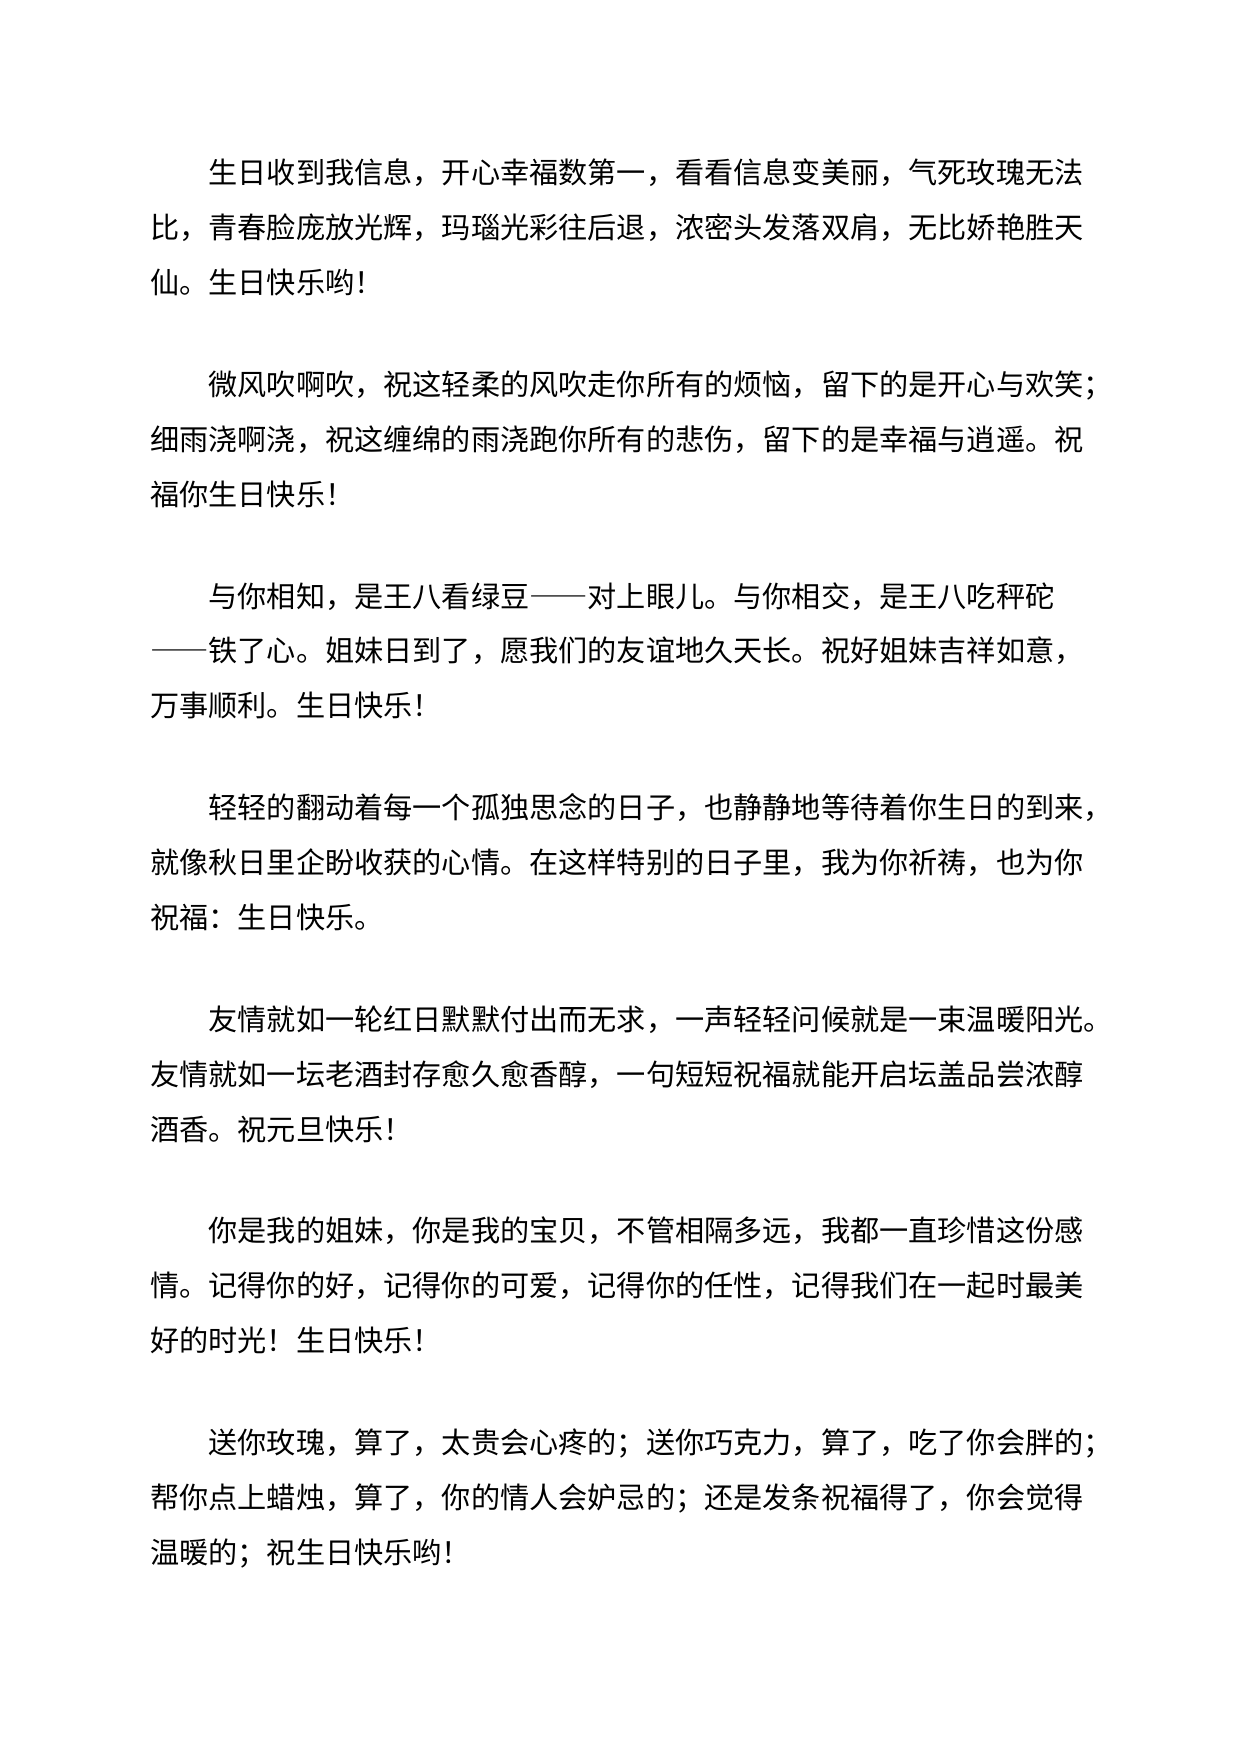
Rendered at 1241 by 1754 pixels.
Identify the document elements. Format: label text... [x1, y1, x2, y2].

text 生日收到我信息，开心幸福数第一，看看信息变美丽，气死玫瑰无法比，青春脸庞放光辉，玛瑙光彩往后退，浓密头发落双肩，无比娇艳胜天仙。生日快乐哟！ [150, 150, 1090, 302]
text 微风吹啊吹，祝这轻柔的风吹走你所有的烦恼，留下的是开心与欢笑；细雨浇啊浇，祝这缠绵的雨浇跑你所有的悲伤，留下的是幸福与逍遥。祝福你生日快乐！ [150, 362, 1090, 514]
text 送你玫瑰，算了，太贵会心疼的；送你巧克力，算了，吃了你会胖的；帮你点上蜡烛，算了，你的情人会妒忌的；还是发条祝福得了，你会觉得温暖的；祝生日快乐哟！ [150, 1419, 1090, 1571]
text 你是我的姐妹，你是我的宝贝，不管相隔多远，我都一直珍惜这份感情。记得你的好，记得你的可爱，记得你的任性，记得我们在一起时最美好的时光！生日快乐！ [150, 1208, 1090, 1360]
text 轻轻的翻动着每一个孤独思念的日子，也静静地等待着你生日的到来，就像秋日里企盼收获的心情。在这样特别的日子里，我为你祈祷，也为你祝福：生日快乐。 [150, 785, 1090, 937]
text 友情就如一轮红日默默付出而无求，一声轻轻问候就是一束温暖阳光。友情就如一坛老酒封存愈久愈香醇，一句短短祝福就能开启坛盖品尝浓醇酒香。祝元旦快乐！ [150, 996, 1090, 1148]
text 与你相知，是王八看绿豆——对上眼儿。与你相交，是王八吃秤砣——铁了心。姐妹日到了，愿我们的友谊地久天长。祝好姐妹吉祥如意，万事顺利。生日快乐！ [150, 573, 1090, 725]
